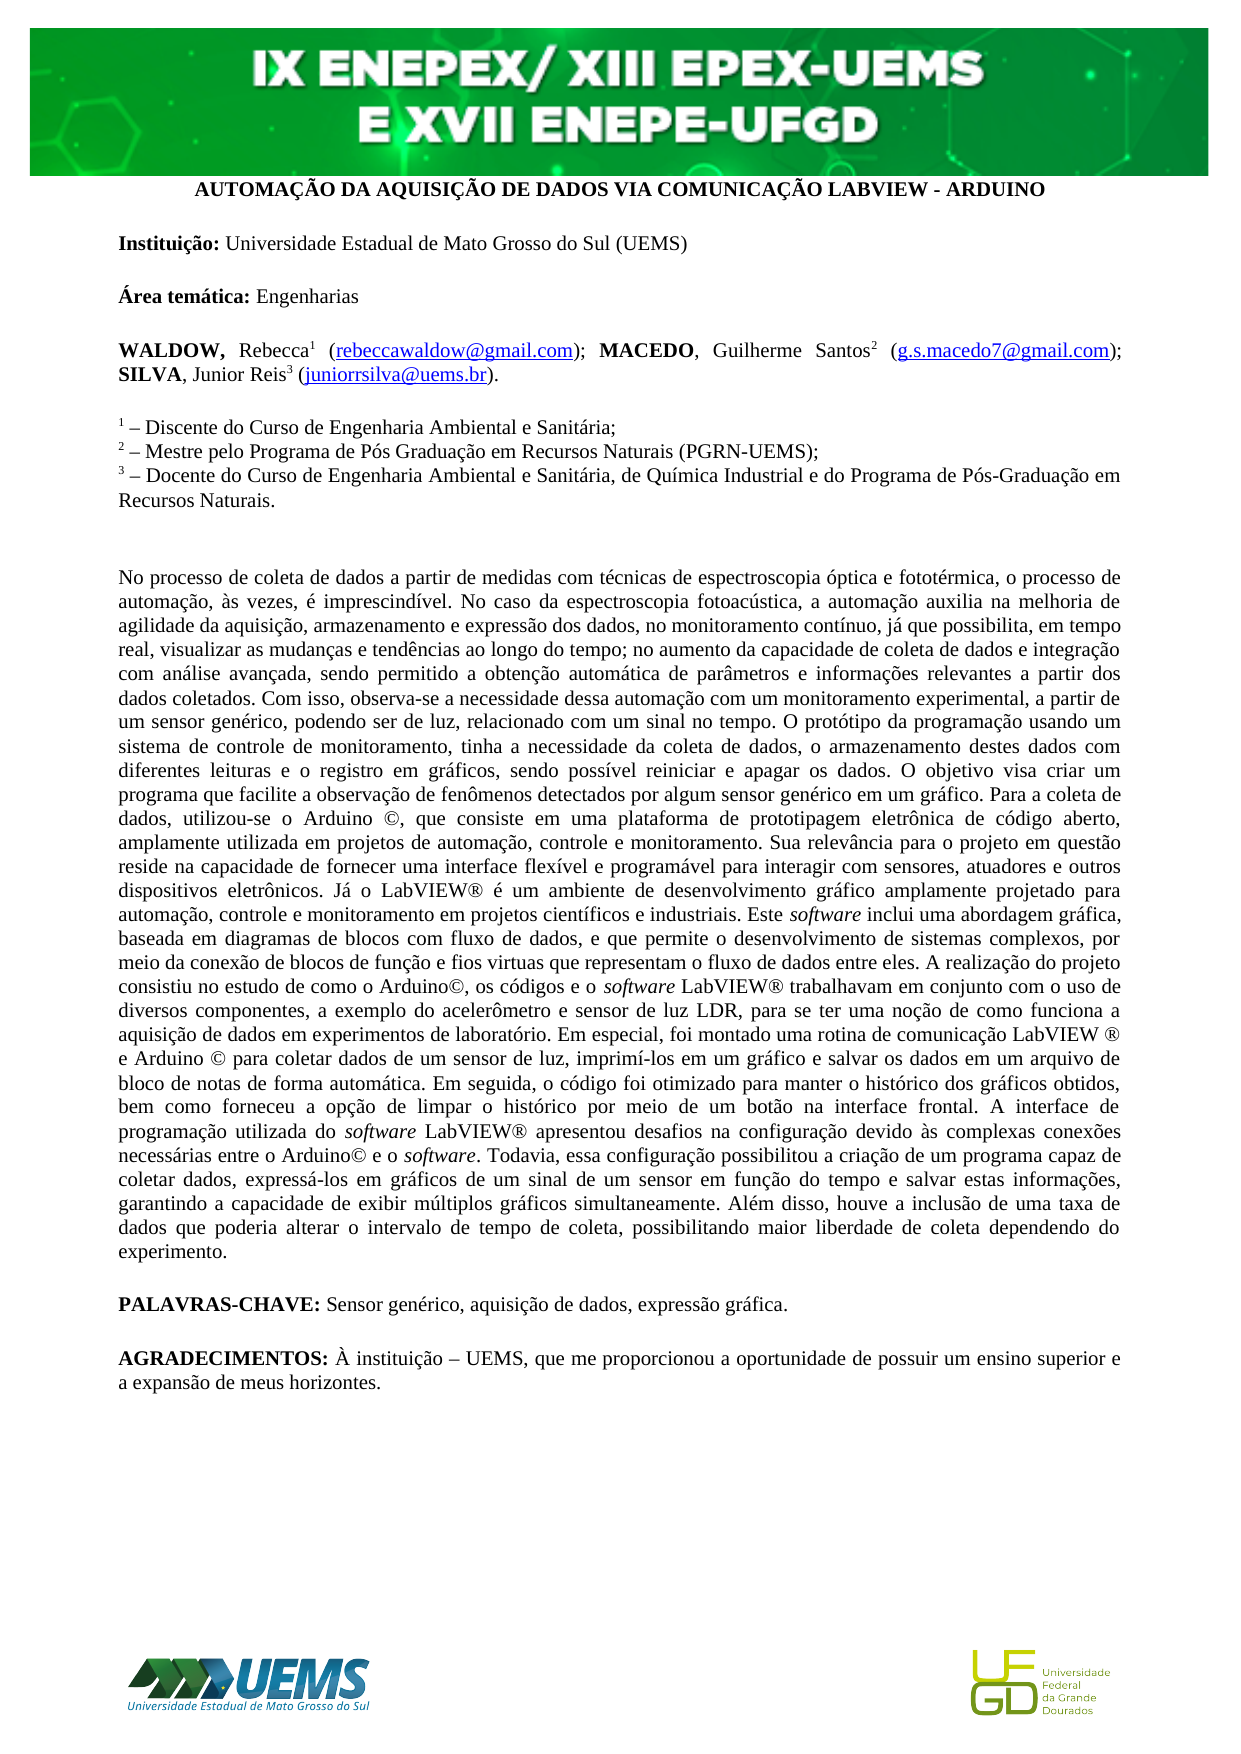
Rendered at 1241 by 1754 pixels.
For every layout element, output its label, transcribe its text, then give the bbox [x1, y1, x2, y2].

text PALAVRAS-CHAVE: Sensor genérico, aquisição de dados, expressão gráfica. [118, 1292, 1122, 1316]
picture [118, 1650, 382, 1725]
text Instituição: Universidade Estadual de Mato Grosso do Sul (UEMS) [118, 231, 1122, 255]
text 1 – Discente do Curso de Engenharia Ambiental e Sanitária; [118, 415, 1122, 439]
text 3 – Docente do Curso de Engenharia Ambiental e Sanitária, de Química Industrial e do Programa de Pós-Graduação em Recursos Naturais. [118, 463, 1122, 512]
text Área temática: Engenharias [118, 284, 1122, 308]
picture [956, 1642, 1123, 1725]
text 2 – Mestre pelo Programa de Pós Graduação em Recursos Naturais (PGRN-UEMS); [118, 439, 1122, 463]
text AGRADECIMENTOS: À instituição – UEMS, que me proporcionou a oportunidade de possuir um ensino superior e a expansão de meus horizontes. [118, 1346, 1122, 1394]
text No processo de coleta de dados a partir de medidas com técnicas de espectroscopia óptica e fototérmica, o processo de automação, às vezes, é imprescindível. No caso da espectroscopia fotoacústica, a automação auxilia na melhoria de agilidade da aquisição, armazenamento e expressão dos dados, no monitoramento contínuo, já que possibilita, em tempo real, visualizar as mudanças e tendências ao longo do tempo; no aumento da capacidade de coleta de dados e integração com análise avançada, sendo permitido a obtenção automática de parâmetros e informações relevantes a partir dos dados coletados. Com isso, observa-se a necessidade dessa automação com um monitoramento experimental, a partir de um sensor genérico, podendo ser de luz, relacionado com um sinal no tempo. O protótipo da programação usando um sistema de controle de monitoramento, tinha a necessidade da coleta de dados, o armazenamento destes dados com diferentes leituras e o registro em gráficos, sendo possível reiniciar e apagar os dados. O objetivo visa criar um programa que facilite a observação de fenômenos detectados por algum sensor genérico em um gráfico. Para a coleta de dados, utilizou-se o Arduino ©, que consiste em uma plataforma de prototipagem eletrônica de código aberto, amplamente utilizada em projetos de automação, controle e monitoramento. Sua relevância para o projeto em questão reside na capacidade de fornecer uma interface flexível e programável para interagir com sensores, atuadores e outros dispositivos eletrônicos. Já o LabVIEW® é um ambiente de desenvolvimento gráfico amplamente projetado para automação, controle e monitoramento em projetos científicos e industriais. Este software inclui uma abordagem gráfica, baseada em diagramas de blocos com fluxo de dados, e que permite o desenvolvimento de sistemas complexos, por meio da conexão de blocos de função e fios virtuas que representam o fluxo de dados entre eles. A realização do projeto consistiu no estudo de como o Arduino©, os códigos e o software LabVIEW® trabalhavam em conjunto com o uso de diversos componentes, a exemplo do acelerômetro e sensor de luz LDR, para se ter uma noção de como funciona a aquisição de dados em experimentos de laboratório. Em especial, foi montado uma rotina de comunicação LabVIEW ® e Arduino © para coletar dados de um sensor de luz, imprimí-los em um gráfico e salvar os dados em um arquivo de bloco de notas de forma automática. Em seguida, o código foi otimizado para manter o histórico dos gráficos obtidos, bem como forneceu a opção de limpar o histórico por meio de um botão na interface frontal. A interface de programação utilizada do software LabVIEW® apresentou desafios na configuração devido às complexas conexões necessárias entre o Arduino© e o software. Todavia, essa configuração possibilitou a criação de um programa capaz de coletar dados, expressá-los em gráficos de um sinal de um sensor em função do tempo e salvar estas informações, garantindo a capacidade de exibir múltiplos gráficos simultaneamente. Além disso, houve a inclusão de uma taxa de dados que poderia alterar o intervalo de tempo de coleta, possibilitando maior liberdade de coleta dependendo do experimento. [118, 565, 1122, 1263]
picture [29, 28, 1209, 176]
text AUTOMAÇÃO DA AQUISIÇÃO DE DADOS VIA COMUNICAÇÃO LABVIEW - ARDUINO [118, 177, 1122, 201]
text WALDOW, Rebecca1 (rebeccawaldow@gmail.com); MACEDO, Guilherme Santos2 (g.s.macedo7@gmail.com); SILVA, Junior Reis3 (juniorrsilva@uems.br). [118, 338, 1122, 386]
